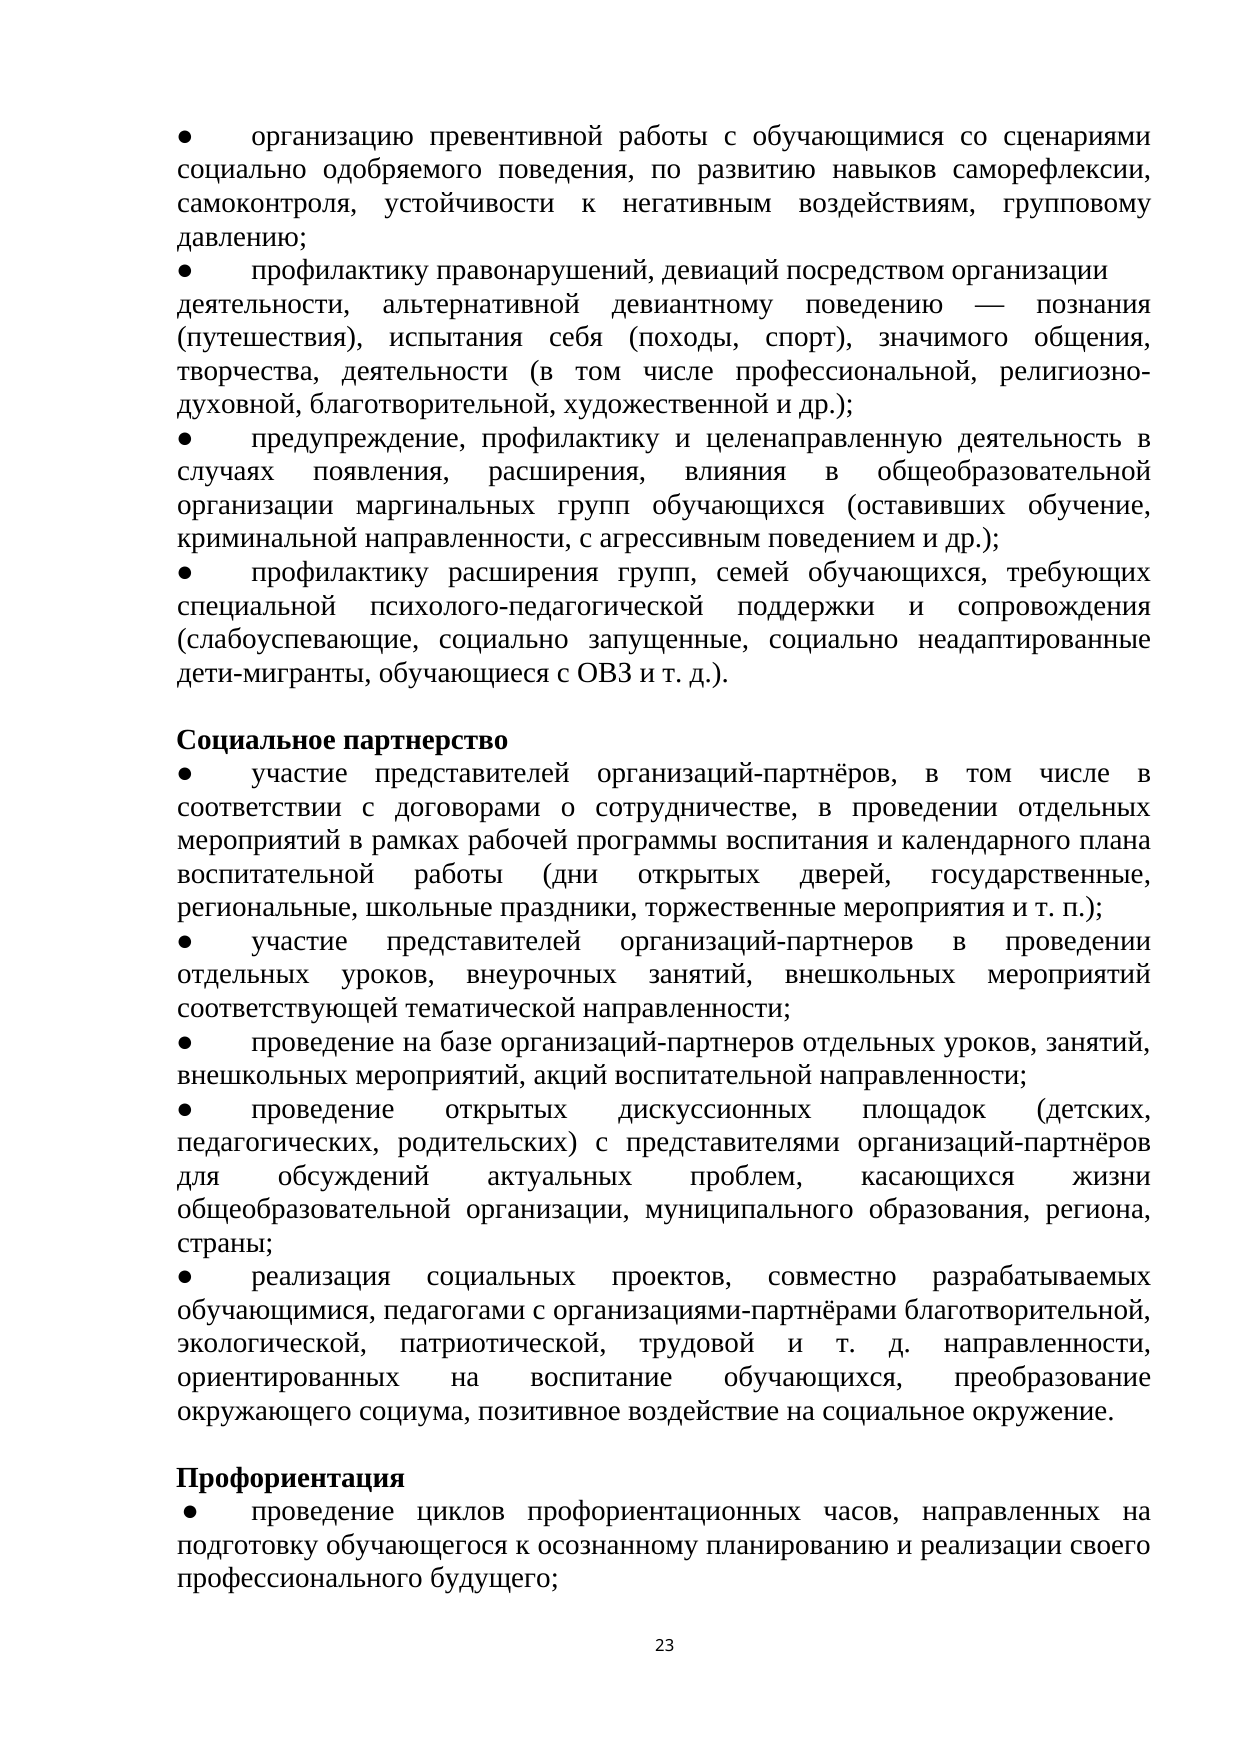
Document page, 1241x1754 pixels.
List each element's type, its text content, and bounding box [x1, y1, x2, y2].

text ● предупреждение, профилактику и целенаправленную деятельность в случаях появления, расширения, влияния в общеобразовательной организации маргинальных групп обучающихся (оставивших обучение, криминальной направленности, с агрессивным поведением и др.); [176, 420, 1152, 554]
text ● участие представителей организаций-партнеров в проведении отдельных уроков, внеурочных занятий, внешкольных мероприятий соответствующей тематической направленности; [176, 923, 1152, 1024]
text ● участие представителей организаций-партнёров, в том числе в соответствии с договорами о сотрудничестве, в проведении отдельных мероприятий в рамках рабочей программы воспитания и календарного плана воспитательной работы (дни открытых дверей, государственные, региональные, школьные праздники, торжественные мероприятия и т. п.); [176, 755, 1152, 923]
text ● проведение открытых дискуссионных площадок (детских, педагогических, родительских) с представителями организаций-партнёров для обсуждений актуальных проблем, касающихся жизни общеобразовательной организации, муниципального образования, региона, страны; [176, 1091, 1152, 1258]
text Профориентация [176, 1460, 1152, 1493]
text Социальное партнерство [176, 722, 1152, 755]
text ● реализация социальных проектов, совместно разрабатываемых обучающимися, педагогами с организациями-партнёрами благотворительной, экологической, патриотической, трудовой и т. д. направленности, ориентированных на воспитание обучающихся, преобразование окружающего социума, позитивное воздействие на социальное окружение. [176, 1258, 1152, 1426]
text ● профилактику расширения групп, семей обучающихся, требующих специальной психолого-педагогической поддержки и сопровождения (слабоуспевающие, социально запущенные, социально неадаптированные дети-мигранты, обучающиеся с ОВЗ и т. д.). [176, 554, 1152, 688]
text деятельности, альтернативной девиантному поведению — познания (путешествия), испытания себя (походы, спорт), значимого общения, творчества, деятельности (в том числе профессиональной, религиозно-духовной, благотворительной, художественной и др.); [176, 286, 1152, 420]
text ● проведение на базе организаций-партнеров отдельных уроков, занятий, внешкольных мероприятий, акций воспитательной направленности; [176, 1024, 1152, 1091]
text ● организацию превентивной работы с обучающимися со сценариями социально одобряемого поведения, по развитию навыков саморефлексии, самоконтроля, устойчивости к негативным воздействиям, групповому давлению; [176, 118, 1152, 252]
text ● проведение циклов профориентационных часов, направленных на подготовку обучающегося к осознанному планированию и реализации своего профессионального будущего; [176, 1493, 1152, 1594]
text ● профилактику правонарушений, девиаций посредством организации [176, 252, 1152, 286]
